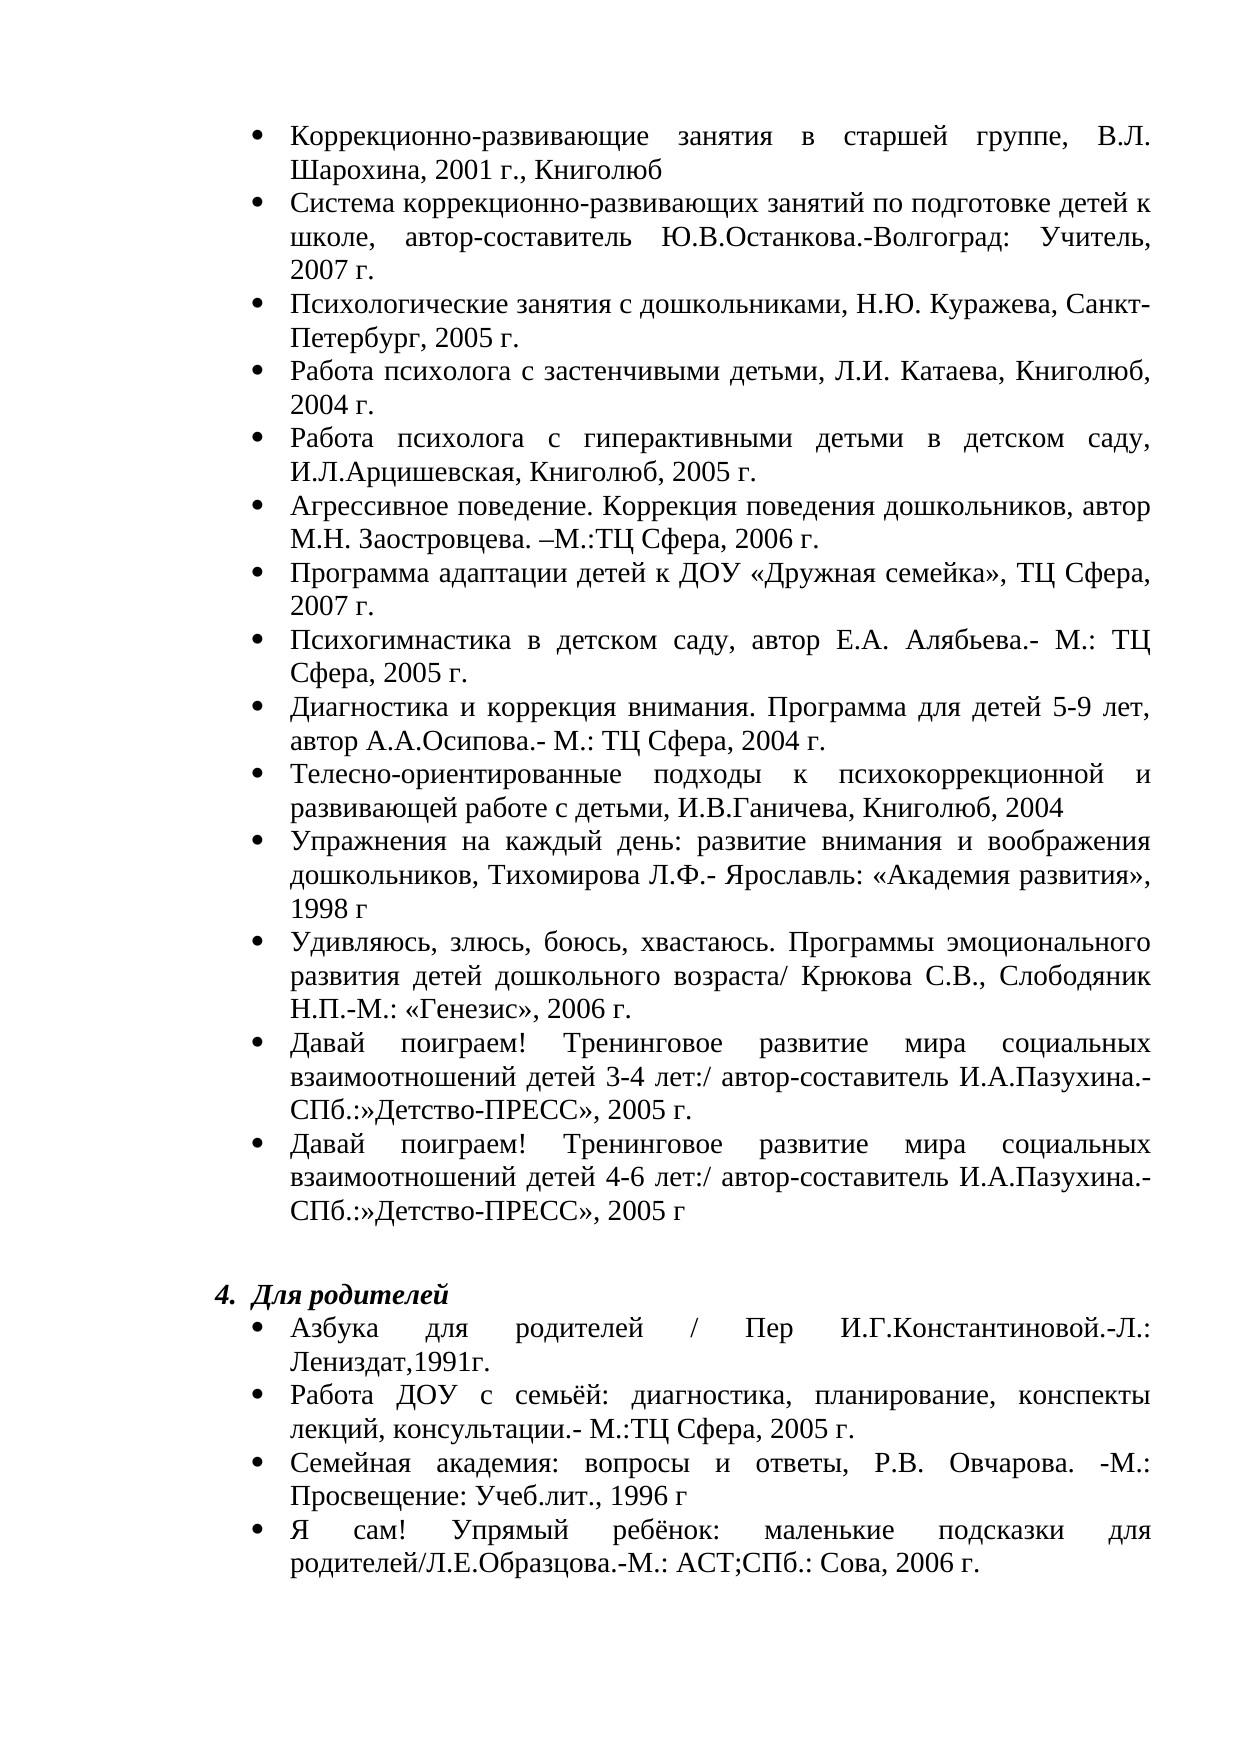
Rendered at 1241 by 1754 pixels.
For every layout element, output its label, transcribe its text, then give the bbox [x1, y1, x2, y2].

list Психогимнастика в детском саду, автор Е.А. Алябьева.- М.: ТЦ Сфера, . [252, 622, 1152, 689]
list Для родителей [215, 1277, 1152, 1310]
list Программа адаптации детей к ДОУ «Дружная семейка», ТЦ Сфера, . [252, 555, 1152, 622]
list Я сам! Упрямый ребёнок: маленькие подсказки для родителей/Л.Е.Образцова.-М.: АСТ;СПб.: Сова, . [252, 1512, 1152, 1579]
list Агрессивное поведение. Коррекция поведения дошкольников, автор М.Н. Заостровцева. –М.:ТЦ Сфера, . [252, 488, 1152, 555]
list Удивляюсь, злюсь, боюсь, хвастаюсь. Программы эмоционального развития детей дошкольного возраста/ Крюкова С.В., Слободяник Н.П.-М.: «Генезис», . [252, 924, 1152, 1025]
list Давай поиграем! Тренинговое развитие мира социальных взаимоотношений детей 4-6 лет:/ автор-составитель И.А.Пазухина.- СПб.:»Детство-ПРЕСС», [252, 1126, 1152, 1226]
list Давай поиграем! Тренинговое развитие мира социальных взаимоотношений детей 3-4 лет:/ автор-составитель И.А.Пазухина.- СПб.:»Детство-ПРЕСС», . [252, 1025, 1152, 1126]
list Система коррекционно-развивающих занятий по подготовке детей к школе, автор-составитель Ю.В.Останкова.-Волгоград: Учитель, . [252, 185, 1152, 286]
list Упражнения на каждый день: развитие внимания и воображения дошкольников, Тихомирова Л.Ф.- Ярославль: «Академия развития», [252, 823, 1152, 924]
list Работа психолога с гиперактивными детьми в детском саду, И.Л.Арцишевская, Книголюб, . [252, 420, 1152, 488]
list Психологические занятия с дошкольниками, Н.Ю. Куражева, Санкт-Петербург, . [252, 286, 1152, 353]
list Диагностика и коррекция внимания. Программа для детей 5-9 лет, автор А.А.Осипова.- М.: ТЦ Сфера, . [252, 689, 1152, 756]
list Работа психолога с застенчивыми детьми, Л.И. Катаева, Книголюб, . [252, 353, 1152, 420]
list Коррекционно-развивающие занятия в старшей группе, В.Л. Шарохина, ., Книголюб [252, 118, 1152, 185]
list Семейная академия: вопросы и ответы, Р.В. Овчарова. -М.: Просвещение: Учеб.лит., [252, 1445, 1152, 1512]
list Азбука для родителей / Пер И.Г.Константиновой.-Л.: Лениздат,1991г. [252, 1310, 1152, 1377]
list Работа ДОУ с семьёй: диагностика, планирование, конспекты лекций, консультации.- М.:ТЦ Сфера, . [252, 1377, 1152, 1445]
list Телесно-ориентированные подходы к психокоррекционной и развивающей работе с детьми, И.В.Ганичева, Книголюб, 2004 [252, 756, 1152, 823]
